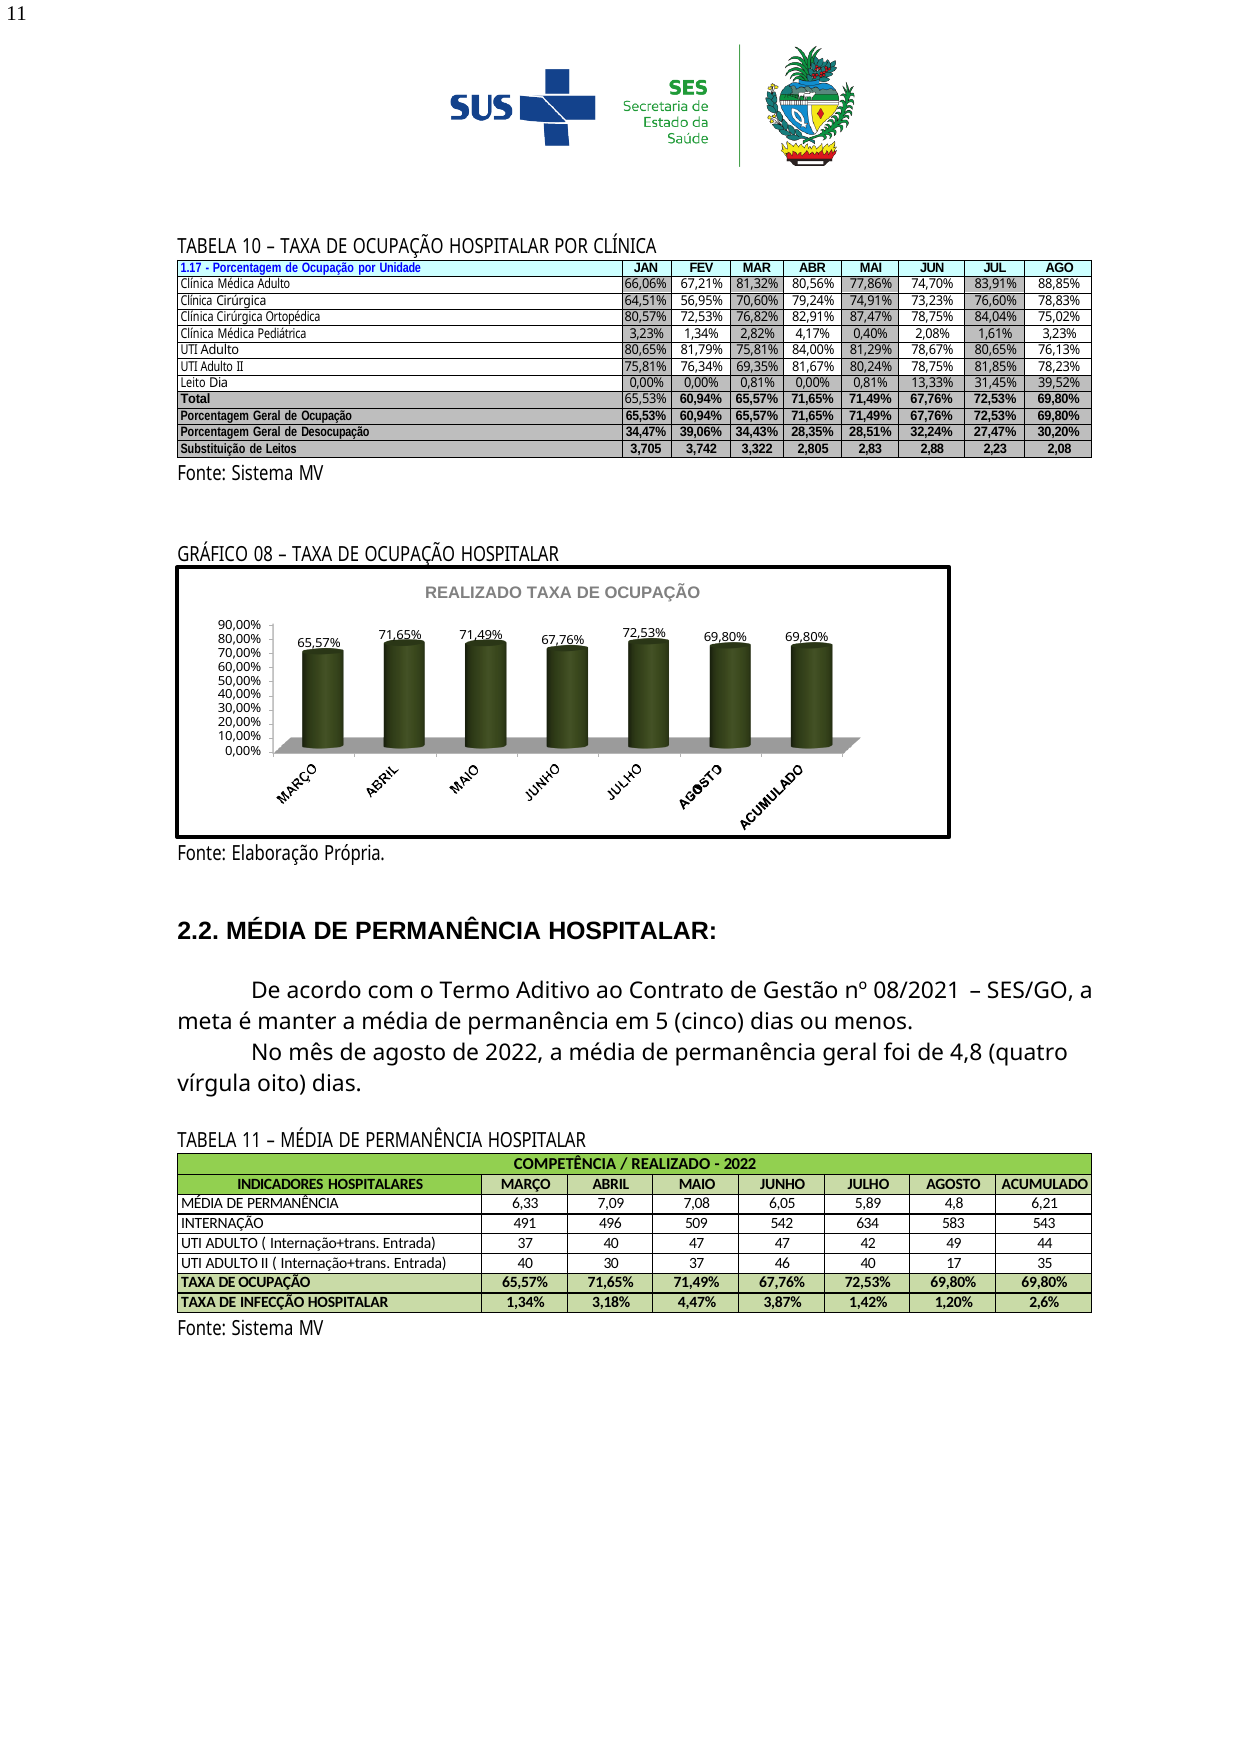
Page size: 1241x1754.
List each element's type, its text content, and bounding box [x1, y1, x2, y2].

table_cell TAXA DE INFECÇÃO HOSPITALAR [178, 1294, 481, 1312]
table_cell MÉDIA DE PERMANÊNCIA [178, 1195, 481, 1213]
table_cell 56,95% [672, 294, 730, 309]
table_cell 40 [482, 1254, 567, 1272]
table_header 1.17 - Porcentagem de Ocupação por Unidade [178, 261, 622, 276]
table_header JUL [965, 261, 1024, 276]
table_cell Clínica Médica Pediátrica [178, 326, 622, 342]
table_cell 71,65% [784, 392, 841, 408]
table_header COMPETÊNCIA / REALIZADO - 2022 [178, 1154, 1091, 1174]
picture [272, 623, 861, 754]
table_header ABR [784, 261, 841, 276]
table_cell 37 [482, 1234, 567, 1253]
table_cell 80,24% [842, 359, 898, 375]
table_cell 40 [568, 1234, 652, 1253]
table_header AGO [1025, 261, 1091, 276]
table_cell 1,34% [482, 1294, 567, 1312]
table_cell UTI ADULTO ( Internação+trans. Entrada) [178, 1234, 481, 1253]
table_header FEV [672, 261, 730, 276]
table_cell 72,53% [672, 310, 730, 325]
table_cell AGOSTO [910, 1175, 995, 1194]
table_cell 71,49% [653, 1274, 738, 1292]
table_cell 491 [482, 1215, 567, 1233]
table_cell UTI Adulto [178, 343, 622, 358]
table_cell 6,05 [739, 1195, 824, 1213]
table_cell 71,65% [784, 409, 841, 424]
table_cell INTERNAÇÃO [178, 1215, 481, 1233]
table_cell 81,79% [672, 343, 730, 358]
table_cell 78,83% [1025, 294, 1091, 309]
text Fonte: Elaboração Própria. [177, 838, 1105, 866]
text GRÁFICO 08 – TAXA DE OCUPAÇÃO HOSPITALAR [177, 539, 1105, 567]
table_cell 3,23% [623, 326, 671, 342]
table_cell 3,18% [568, 1294, 652, 1312]
table_cell 30,20% [1025, 425, 1091, 440]
table_cell 65,57% [731, 409, 783, 424]
text De acordo com o Termo Aditivo ao Contrato de Gestão nº 08/2021 – SES/GO, a meta é manter a média de permanência em 5 (cinco) dias ou menos. [177, 974, 1105, 1036]
table_cell 3,322 [731, 441, 783, 457]
table_cell 496 [568, 1215, 652, 1233]
table_cell 0,00% [623, 376, 671, 391]
table_cell 69,80% [1025, 409, 1091, 424]
table_cell 2,08% [899, 326, 964, 342]
table_cell 0,81% [842, 376, 898, 391]
table_cell 583 [910, 1215, 995, 1233]
table_cell Porcentagem Geral de Ocupação [178, 409, 622, 424]
text TABELA 10 – TAXA DE OCUPAÇÃO HOSPITALAR POR CLÍNICA [177, 231, 1105, 260]
table_cell 87,47% [842, 310, 898, 325]
table_cell 1,20% [910, 1294, 995, 1312]
table_cell Clínica Médica Adulto [178, 277, 622, 292]
table_cell 78,75% [899, 359, 964, 375]
table_cell 65,53% [623, 409, 671, 424]
table_cell Leito Dia [178, 376, 622, 391]
table_cell 76,34% [672, 359, 730, 375]
table_cell INDICADORES HOSPITALARES [178, 1175, 481, 1194]
table_cell 60,94% [672, 409, 730, 424]
table_cell 79,24% [784, 294, 841, 309]
table_cell 81,85% [965, 359, 1024, 375]
table_cell MARÇO [482, 1175, 567, 1194]
table_cell 72,53% [965, 392, 1024, 408]
table_cell 2,6% [996, 1294, 1091, 1312]
table_cell 6,21 [996, 1195, 1091, 1213]
table_cell 30 [568, 1254, 652, 1272]
table_cell JULHO [825, 1175, 909, 1194]
picture [366, 766, 399, 798]
table_cell 4,8 [910, 1195, 995, 1213]
table_cell 70,60% [731, 294, 783, 309]
table_cell 72,53% [825, 1274, 909, 1292]
text TABELA 11 – MÉDIA DE PERMANÊNCIA HOSPITALAR [177, 1125, 1105, 1153]
table_cell 81,32% [731, 277, 783, 292]
table_cell 76,13% [1025, 343, 1091, 358]
table_cell 78,23% [1025, 359, 1091, 375]
table_cell 64,51% [623, 294, 671, 309]
table_cell 509 [653, 1215, 738, 1233]
table_header JAN [623, 261, 671, 276]
table_cell 2,08 [1025, 441, 1091, 457]
table_cell 0,00% [672, 376, 730, 391]
table_cell TAXA DE OCUPAÇÃO [178, 1274, 481, 1292]
table_cell 3,705 [623, 441, 671, 457]
table_cell 73,23% [899, 294, 964, 309]
table_cell 2,88 [899, 441, 964, 457]
table_cell 75,81% [731, 343, 783, 358]
table_cell 71,49% [842, 409, 898, 424]
table_cell 543 [996, 1215, 1091, 1233]
table_cell 60,94% [672, 392, 730, 408]
table_cell 42 [825, 1234, 909, 1253]
table_cell 80,57% [623, 310, 671, 325]
table_cell 47 [653, 1234, 738, 1253]
table_cell UTI ADULTO II ( Internação+trans. Entrada) [178, 1254, 481, 1272]
table_cell 1,61% [965, 326, 1024, 342]
picture [607, 764, 641, 800]
table_cell 13,33% [899, 376, 964, 391]
table_cell 66,06% [623, 277, 671, 292]
table_cell 7,09 [568, 1195, 652, 1213]
table_cell 5,89 [825, 1195, 909, 1213]
table_cell 67,76% [899, 392, 964, 408]
table_cell 44 [996, 1234, 1091, 1253]
table_cell 28,35% [784, 425, 841, 440]
table_cell 0,00% [784, 376, 841, 391]
table_cell 69,80% [1025, 392, 1091, 408]
picture [449, 765, 478, 794]
table_cell 3,23% [1025, 326, 1091, 342]
picture [525, 764, 559, 801]
table_cell 32,24% [899, 425, 964, 440]
table_cell 4,17% [784, 326, 841, 342]
table_cell 74,91% [842, 294, 898, 309]
table_cell 1,42% [825, 1294, 909, 1312]
table_cell 69,35% [731, 359, 783, 375]
table_cell 71,65% [568, 1274, 652, 1292]
table_cell 35 [996, 1254, 1091, 1272]
table_cell 75,02% [1025, 310, 1091, 325]
table_cell 2,82% [731, 326, 783, 342]
table_cell ABRIL [568, 1175, 652, 1194]
table_header MAI [842, 261, 898, 276]
table_cell ACUMULADO [996, 1175, 1091, 1194]
table_cell 34,43% [731, 425, 783, 440]
picture [276, 764, 316, 804]
text Fonte: Sistema MV [177, 458, 1105, 487]
table_cell 88,85% [1025, 277, 1091, 292]
table_cell 40 [825, 1254, 909, 1272]
table_cell 37 [653, 1254, 738, 1272]
text No mês de agosto de 2022, a média de permanência geral foi de 4,8 (quatro vírgula oito) dias. [177, 1036, 1105, 1099]
table_cell 27,47% [965, 425, 1024, 440]
table_cell 69,80% [996, 1274, 1091, 1292]
table_cell 0,81% [731, 376, 783, 391]
table_cell 80,65% [623, 343, 671, 358]
table_cell 2,83 [842, 441, 898, 457]
table_cell 0,40% [842, 326, 898, 342]
table_cell 81,29% [842, 343, 898, 358]
table_cell 2,23 [965, 441, 1024, 457]
table_cell MAIO [653, 1175, 738, 1194]
table_cell 4,47% [653, 1294, 738, 1312]
table_cell 634 [825, 1215, 909, 1233]
table_cell 81,67% [784, 359, 841, 375]
table_cell Clínica Cirúrgica Ortopédica [178, 310, 622, 325]
table_cell 542 [739, 1215, 824, 1233]
table_cell 77,86% [842, 277, 898, 292]
table_cell 28,51% [842, 425, 898, 440]
table_header JUN [899, 261, 964, 276]
table_cell 65,57% [482, 1274, 567, 1292]
table_cell Clínica Cirúrgica [178, 294, 622, 309]
table_cell Total [178, 392, 622, 408]
table_cell 31,45% [965, 376, 1024, 391]
table_cell 71,49% [842, 392, 898, 408]
table_cell 67,76% [899, 409, 964, 424]
table_cell Porcentagem Geral de Desocupação [178, 425, 622, 440]
table_cell 76,82% [731, 310, 783, 325]
table_cell 78,67% [899, 343, 964, 358]
table_cell 17 [910, 1254, 995, 1272]
table_cell JUNHO [739, 1175, 824, 1194]
table_cell 84,04% [965, 310, 1024, 325]
table_cell 3,742 [672, 441, 730, 457]
table_cell UTI Adulto II [178, 359, 622, 375]
table_cell 49 [910, 1234, 995, 1253]
table_cell 3,87% [739, 1294, 824, 1312]
table_cell 1,34% [672, 326, 730, 342]
table_cell 83,91% [965, 277, 1024, 292]
table_cell 75,81% [623, 359, 671, 375]
table_cell Substituição de Leitos [178, 441, 622, 457]
table_cell 80,56% [784, 277, 841, 292]
table_cell 47 [739, 1234, 824, 1253]
table_cell 69,80% [910, 1274, 995, 1292]
table_cell 34,47% [623, 425, 671, 440]
table_cell 6,33 [482, 1195, 567, 1213]
table_cell 39,06% [672, 425, 730, 440]
table_cell 65,57% [731, 392, 783, 408]
table_cell 67,76% [739, 1274, 824, 1292]
table_cell 46 [739, 1254, 824, 1272]
table_cell 72,53% [965, 409, 1024, 424]
table_cell 74,70% [899, 277, 964, 292]
table_cell 65,53% [623, 392, 671, 408]
picture [450, 44, 855, 167]
table_cell 2,805 [784, 441, 841, 457]
table_cell 67,21% [672, 277, 730, 292]
table_cell 80,65% [965, 343, 1024, 358]
table_cell 84,00% [784, 343, 841, 358]
text Fonte: Sistema MV [177, 1313, 1105, 1342]
table_header MAR [731, 261, 783, 276]
subtitle 2.2. MÉDIA DE PERMANÊNCIA HOSPITALAR: [177, 916, 1105, 945]
table_cell 76,60% [965, 294, 1024, 309]
table_cell 7,08 [653, 1195, 738, 1213]
table_cell 78,75% [899, 310, 964, 325]
table_cell 39,52% [1025, 376, 1091, 391]
table_cell 82,91% [784, 310, 841, 325]
